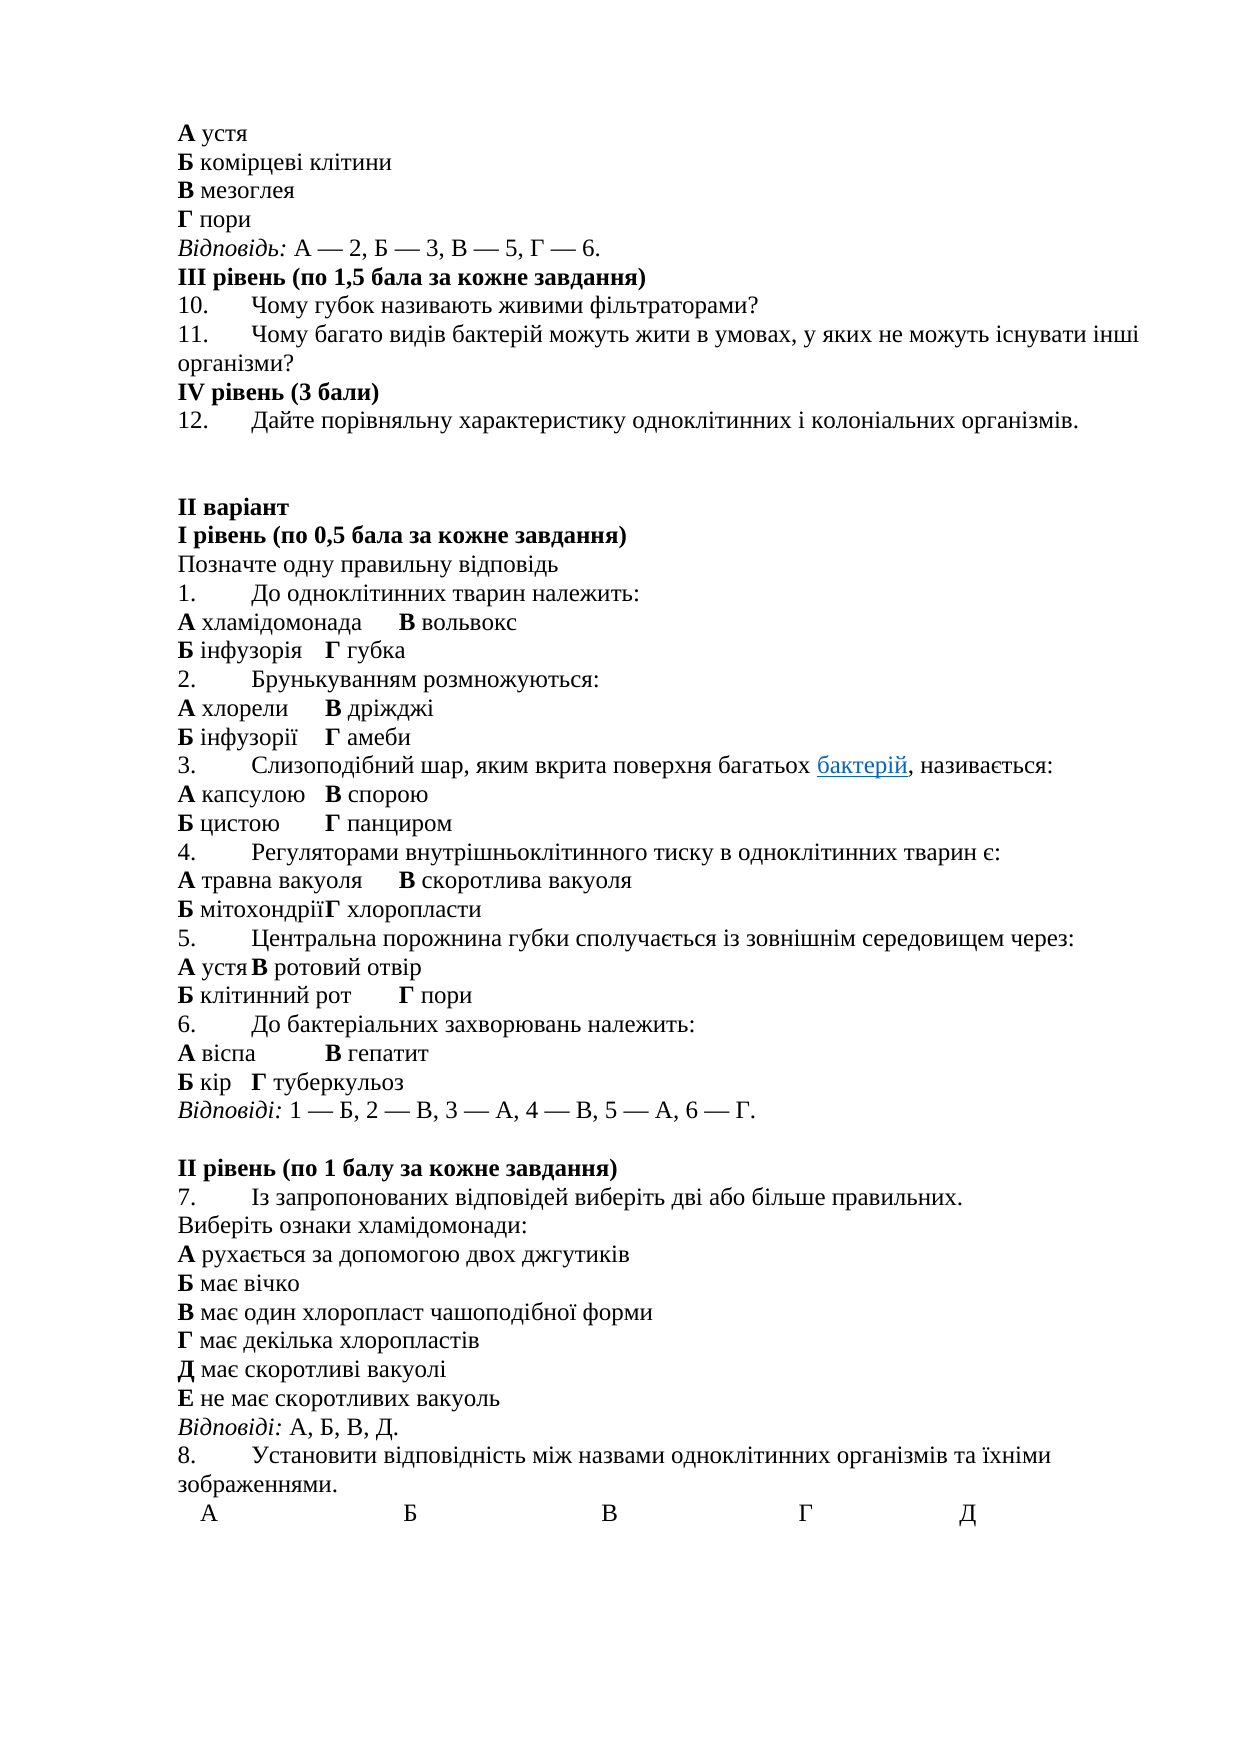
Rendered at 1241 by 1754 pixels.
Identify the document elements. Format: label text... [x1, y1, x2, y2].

text II варіант [177, 492, 1152, 521]
text А травна вакуоля В скоротлива вакуоля [177, 866, 1152, 894]
text 8. Установити відповідність між назвами одноклітинних організмів та їхніми зображеннями. [177, 1441, 1152, 1498]
text Б комірцеві клітини [177, 147, 1152, 176]
text Б клітинний рот Г пори [177, 981, 1152, 1009]
text 5. Центральна порожнина губки сполучається із зовнішнім середовищем через: [177, 923, 1152, 952]
text Г має декілька хлоропластів [177, 1326, 1152, 1354]
text Позначте одну правильну відповідь [177, 549, 1152, 578]
text 6. До бактеріальних захворювань належить: [177, 1009, 1152, 1038]
text ІІ рівень (по 1 балу за кожне завдання) [177, 1153, 1152, 1182]
text А хлорели В дріжджі [177, 693, 1152, 722]
text Б має вічко [177, 1268, 1152, 1297]
table_header Д [948, 1498, 1144, 1527]
text 7. Із запропонованих відповідей виберіть дві або більше правильних. [177, 1182, 1152, 1211]
text Г пори [177, 204, 1152, 233]
text Відповіді: А, Б, В, Д. [177, 1412, 1152, 1441]
text Б кір Г туберкульоз [177, 1067, 1152, 1096]
text В має один хлоропласт чашоподібної форми [177, 1297, 1152, 1326]
text А хламідомонада В вольвокс [177, 607, 1152, 636]
text А віспа В гепатит [177, 1038, 1152, 1067]
text Е не має скоротливих вакуоль [177, 1383, 1152, 1412]
text І рівень (по 0,5 бала за кожне завдання) [177, 521, 1152, 549]
text Відповідь: А — 2, Б — 3, В — 5, Г — 6. [177, 233, 1152, 262]
text 1. До одноклітинних тварин належить: [177, 578, 1152, 607]
text А рухається за допомогою двох джгутиків [177, 1239, 1152, 1268]
text 10. Чому губок називають живими фільтраторами? [177, 291, 1152, 319]
text 2. Брунькуванням розмножуються: [177, 664, 1152, 693]
table_header Г [787, 1498, 948, 1527]
text А капсулою В спорою [177, 779, 1152, 808]
text Д має скоротливі вакуолі [177, 1354, 1152, 1383]
text 4. Регуляторами внутрішньоклітинного тиску в одноклітинних тварин є: [177, 837, 1152, 866]
text IV рівень (3 бали) [177, 377, 1152, 406]
table_header А [189, 1498, 392, 1527]
text Б мітохондрії Г хлоропласти [177, 894, 1152, 923]
text 3. Слизоподібний шар, яким вкрита поверхня багатьох бактерій, називається: [177, 751, 1152, 779]
text Відповіді: 1 — Б, 2 — В, 3 — А, 4 — В, 5 — А, 6 — Г. [177, 1096, 1152, 1124]
text 11. Чому багато видів бактерій можуть жити в умовах, у яких не можуть існувати інші організми? [177, 319, 1152, 377]
table_header Б [392, 1498, 590, 1527]
text А устя [177, 118, 1152, 147]
table_header В [590, 1498, 787, 1527]
text ІІІ рівень (по 1,5 бала за кожне завдання) [177, 262, 1152, 291]
text В мезоглея [177, 176, 1152, 204]
text Б інфузорія Г губка [177, 636, 1152, 664]
text 12. Дайте порівняльну характеристику одноклітинних і колоніальних організмів. [177, 406, 1152, 434]
text Виберіть ознаки хламідомонади: [177, 1211, 1152, 1239]
text Б інфузорії Г амеби [177, 722, 1152, 751]
text А устя В ротовий отвір [177, 952, 1152, 981]
text Б цистою Г панциром [177, 808, 1152, 837]
